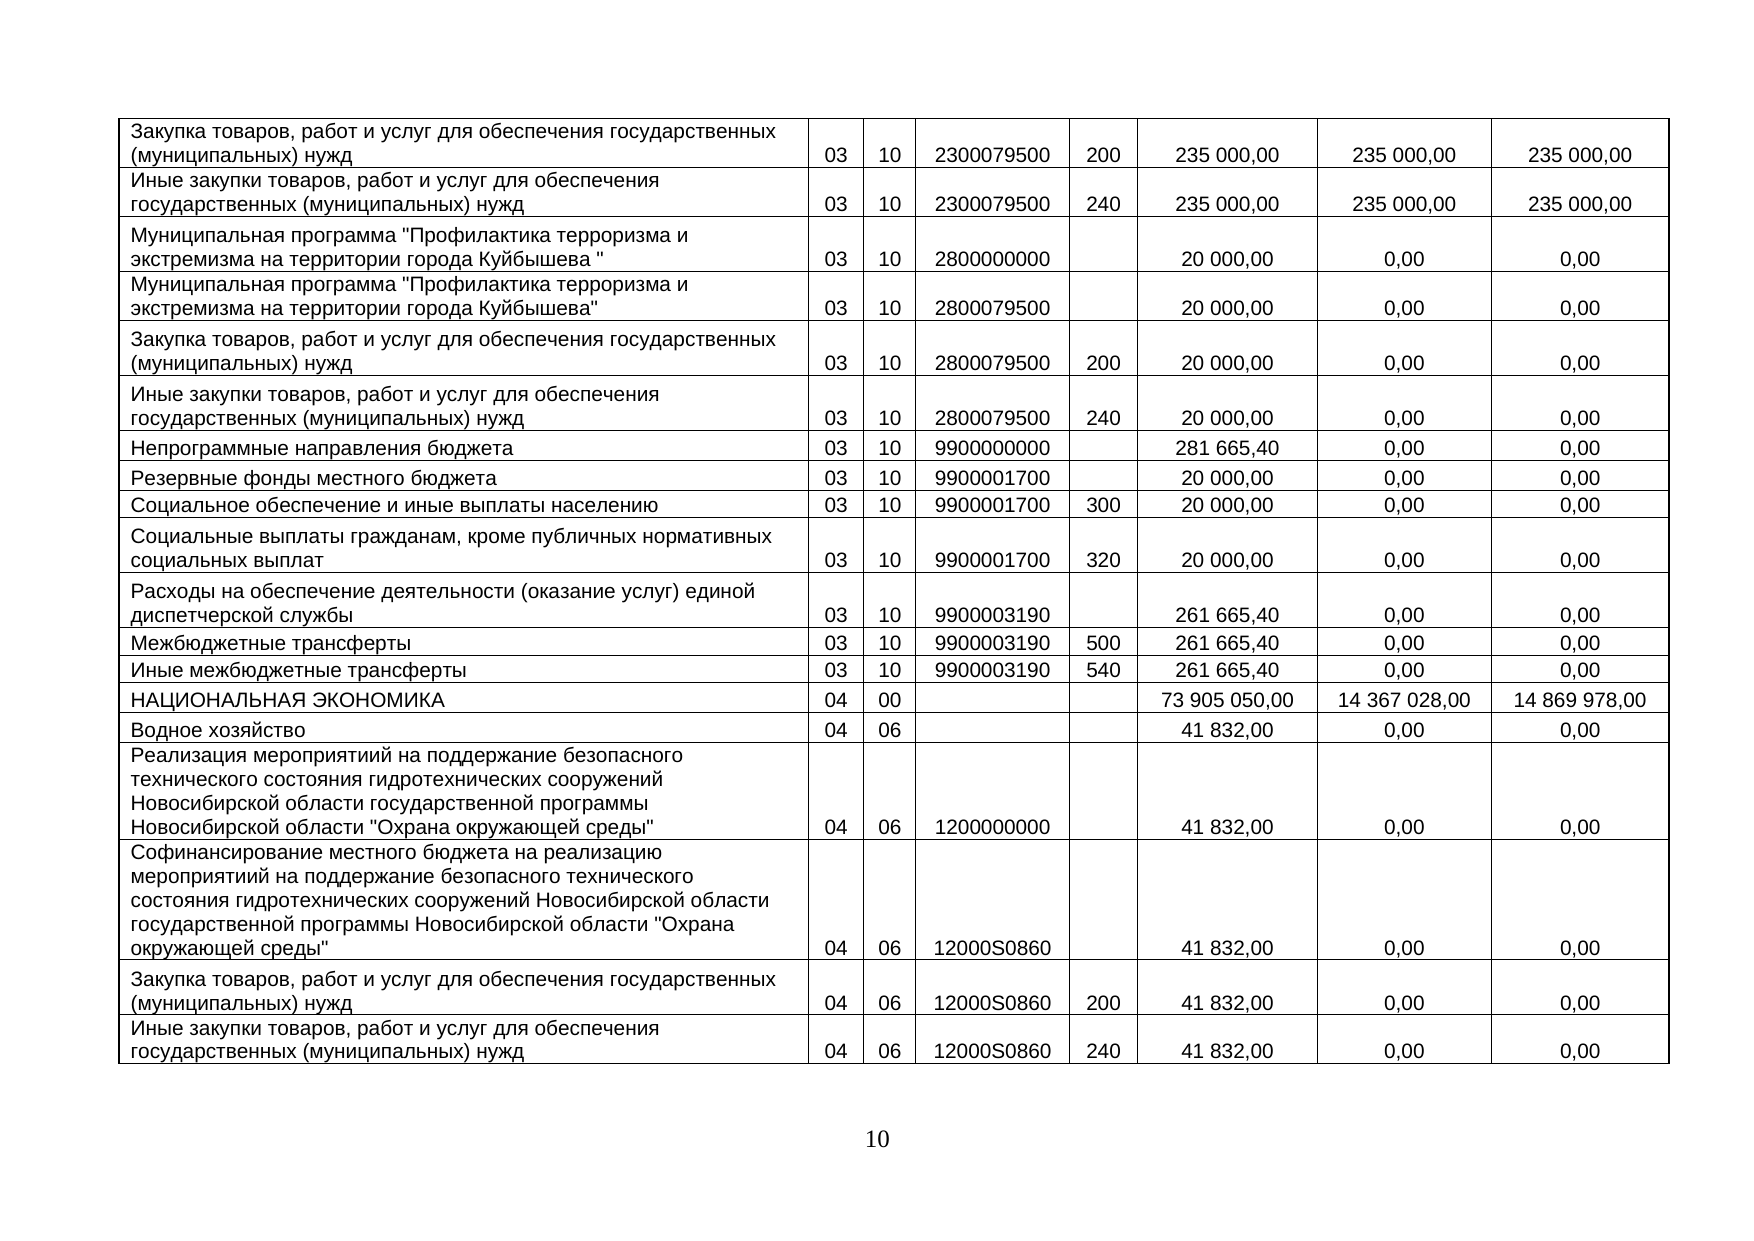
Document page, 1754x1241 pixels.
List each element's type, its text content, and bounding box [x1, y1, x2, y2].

table_cell 235 000,00 [1138, 119, 1317, 167]
table_cell 9900001700 [916, 491, 1069, 517]
table_cell 2800079500 [916, 321, 1069, 375]
table_cell 0,00 [1492, 431, 1668, 460]
table_cell 235 000,00 [1492, 119, 1668, 167]
table_cell Резервные фонды местного бюджета [120, 461, 808, 489]
table_cell 261 665,40 [1138, 628, 1317, 654]
table_cell 9900000000 [916, 431, 1069, 460]
table_cell Закупка товаров, работ и услуг для обеспечения государственных (муниципальных) нужд [120, 119, 808, 167]
table_cell 06 [864, 1015, 915, 1063]
table_cell 0,00 [1318, 217, 1491, 271]
table_cell 540 [1070, 656, 1137, 682]
table_cell 03 [809, 168, 863, 216]
table_cell 240 [1070, 1015, 1137, 1063]
table_cell 20 000,00 [1138, 461, 1317, 489]
table_cell 00 [864, 683, 915, 712]
table_cell Межбюджетные трансферты [120, 628, 808, 654]
table_cell 04 [809, 840, 863, 959]
table_cell 0,00 [1492, 376, 1668, 430]
table_cell [1070, 461, 1137, 489]
table_cell 0,00 [1492, 321, 1668, 375]
table_cell 06 [864, 743, 915, 838]
table_cell Иные межбюджетные трансферты [120, 656, 808, 682]
table_cell 14 367 028,00 [1318, 683, 1491, 712]
table_cell 20 000,00 [1138, 321, 1317, 375]
table_cell 73 905 050,00 [1138, 683, 1317, 712]
table_cell 0,00 [1492, 518, 1668, 572]
table_cell 0,00 [1492, 272, 1668, 320]
table_cell 0,00 [1318, 713, 1491, 742]
table_cell 41 832,00 [1138, 713, 1317, 742]
table_cell 10 [864, 656, 915, 682]
table_cell [916, 683, 1069, 712]
table_cell 03 [809, 573, 863, 627]
table_cell 06 [864, 713, 915, 742]
table_cell 2800079500 [916, 272, 1069, 320]
table_cell 20 000,00 [1138, 518, 1317, 572]
table_cell 0,00 [1492, 628, 1668, 654]
table_cell 2300079500 [916, 119, 1069, 167]
table_cell 240 [1070, 376, 1137, 430]
table_cell 0,00 [1318, 461, 1491, 489]
table_cell Расходы на обеспечение деятельности (оказание услуг) единой диспетчерской службы [120, 573, 808, 627]
table_cell [1070, 683, 1137, 712]
table_cell 10 [864, 628, 915, 654]
table_cell 0,00 [1492, 217, 1668, 271]
table_cell Реализация мероприятиий на поддержание безопасного технического состояния гидротехнических сооружений Новосибирской области государственной программы Новосибирской области "Охрана окружающей среды" [120, 743, 808, 838]
table_cell 9900003190 [916, 573, 1069, 627]
table_cell 281 665,40 [1138, 431, 1317, 460]
table_cell [1070, 713, 1137, 742]
table_cell 10 [864, 491, 915, 517]
table_cell 240 [1070, 168, 1137, 216]
table_cell Иные закупки товаров, работ и услуг для обеспечения государственных (муниципальных) нужд [120, 376, 808, 430]
table_cell 200 [1070, 321, 1137, 375]
table_cell 03 [809, 518, 863, 572]
table_cell 03 [809, 321, 863, 375]
table_cell 12000S0860 [916, 960, 1069, 1014]
table_cell Муниципальная программа "Профилактика терроризма и экстремизма на территории города Куйбышева" [120, 272, 808, 320]
table_cell 41 832,00 [1138, 1015, 1317, 1063]
table_cell [1070, 217, 1137, 271]
table_cell 03 [809, 119, 863, 167]
table_cell Непрограммные направления бюджета [120, 431, 808, 460]
table_cell 06 [864, 960, 915, 1014]
table_cell 0,00 [1318, 376, 1491, 430]
table_cell 2800000000 [916, 217, 1069, 271]
table_cell 12000S0860 [916, 840, 1069, 959]
table_cell 12000S0860 [916, 1015, 1069, 1063]
table_cell Иные закупки товаров, работ и услуг для обеспечения государственных (муниципальных) нужд [120, 1015, 808, 1063]
table_cell 03 [809, 217, 863, 271]
table_cell 04 [809, 960, 863, 1014]
table_cell Закупка товаров, работ и услуг для обеспечения государственных (муниципальных) нужд [120, 321, 808, 375]
table_cell 0,00 [1492, 840, 1668, 959]
table_cell 10 [864, 272, 915, 320]
table_cell 03 [809, 376, 863, 430]
table_cell [1070, 272, 1137, 320]
table_cell 10 [864, 168, 915, 216]
table_cell 20 000,00 [1138, 491, 1317, 517]
table_cell 0,00 [1318, 840, 1491, 959]
table_cell 0,00 [1318, 960, 1491, 1014]
table_cell 14 869 978,00 [1492, 683, 1668, 712]
table_cell 9900001700 [916, 461, 1069, 489]
table_cell 261 665,40 [1138, 573, 1317, 627]
table_cell 06 [864, 840, 915, 959]
table_cell Социальные выплаты гражданам, кроме публичных нормативных социальных выплат [120, 518, 808, 572]
table_cell 0,00 [1492, 491, 1668, 517]
table_cell 235 000,00 [1318, 168, 1491, 216]
table_cell 03 [809, 461, 863, 489]
table_cell 41 832,00 [1138, 840, 1317, 959]
table_cell 300 [1070, 491, 1137, 517]
table_cell 9900003190 [916, 656, 1069, 682]
table_cell 0,00 [1492, 713, 1668, 742]
table_cell 0,00 [1318, 491, 1491, 517]
table_cell 03 [809, 491, 863, 517]
table_cell 03 [809, 628, 863, 654]
table_cell Водное хозяйство [120, 713, 808, 742]
table_cell Социальное обеспечение и иные выплаты населению [120, 491, 808, 517]
table_cell 41 832,00 [1138, 743, 1317, 838]
table_cell [1070, 840, 1137, 959]
table_cell Муниципальная программа "Профилактика терроризма и экстремизма на территории города Куйбышева " [120, 217, 808, 271]
table_cell [1070, 743, 1137, 838]
table_cell 500 [1070, 628, 1137, 654]
table_cell [1070, 573, 1137, 627]
table_cell 0,00 [1318, 431, 1491, 460]
table_cell 0,00 [1318, 743, 1491, 838]
table_cell 10 [864, 518, 915, 572]
table_cell 20 000,00 [1138, 217, 1317, 271]
table_cell 200 [1070, 119, 1137, 167]
table_cell 9900003190 [916, 628, 1069, 654]
table_cell 0,00 [1492, 656, 1668, 682]
table_cell 0,00 [1318, 1015, 1491, 1063]
table_cell 10 [864, 431, 915, 460]
table_cell 0,00 [1318, 628, 1491, 654]
table_cell 20 000,00 [1138, 376, 1317, 430]
table_cell 10 [864, 119, 915, 167]
table_cell Закупка товаров, работ и услуг для обеспечения государственных (муниципальных) нужд [120, 960, 808, 1014]
table_cell 235 000,00 [1138, 168, 1317, 216]
table_cell 03 [809, 431, 863, 460]
table_cell 03 [809, 656, 863, 682]
table_cell 261 665,40 [1138, 656, 1317, 682]
table_cell 1200000000 [916, 743, 1069, 838]
table_cell 10 [864, 376, 915, 430]
table_cell 03 [809, 272, 863, 320]
table_cell 2800079500 [916, 376, 1069, 430]
table_cell 320 [1070, 518, 1137, 572]
table_cell НАЦИОНАЛЬНАЯ ЭКОНОМИКА [120, 683, 808, 712]
table_cell 10 [864, 321, 915, 375]
table_cell 04 [809, 683, 863, 712]
table_cell 10 [864, 573, 915, 627]
table_cell 04 [809, 1015, 863, 1063]
table_cell Иные закупки товаров, работ и услуг для обеспечения государственных (муниципальных) нужд [120, 168, 808, 216]
table_cell 9900001700 [916, 518, 1069, 572]
table_cell 0,00 [1318, 518, 1491, 572]
table_cell 200 [1070, 960, 1137, 1014]
table_cell 0,00 [1318, 321, 1491, 375]
table_cell 10 [864, 217, 915, 271]
table_cell 04 [809, 743, 863, 838]
table_cell 2300079500 [916, 168, 1069, 216]
table_cell 0,00 [1492, 573, 1668, 627]
table_cell [1070, 431, 1137, 460]
table_cell 41 832,00 [1138, 960, 1317, 1014]
table_cell 04 [809, 713, 863, 742]
table_cell 0,00 [1318, 573, 1491, 627]
table_cell 0,00 [1492, 1015, 1668, 1063]
table_cell 0,00 [1492, 960, 1668, 1014]
table_cell 0,00 [1318, 656, 1491, 682]
table_cell 235 000,00 [1318, 119, 1491, 167]
table_cell Софинансирование местного бюджета на реализацию мероприятиий на поддержание безопасного технического состояния гидротехнических сооружений Новосибирской области государственной программы Новосибирской области "Охрана окружающей среды" [120, 840, 808, 959]
table_cell [916, 713, 1069, 742]
table_cell 0,00 [1318, 272, 1491, 320]
table_cell 0,00 [1492, 461, 1668, 489]
table_cell 235 000,00 [1492, 168, 1668, 216]
table_cell 0,00 [1492, 743, 1668, 838]
table_cell 20 000,00 [1138, 272, 1317, 320]
table_cell 10 [864, 461, 915, 489]
